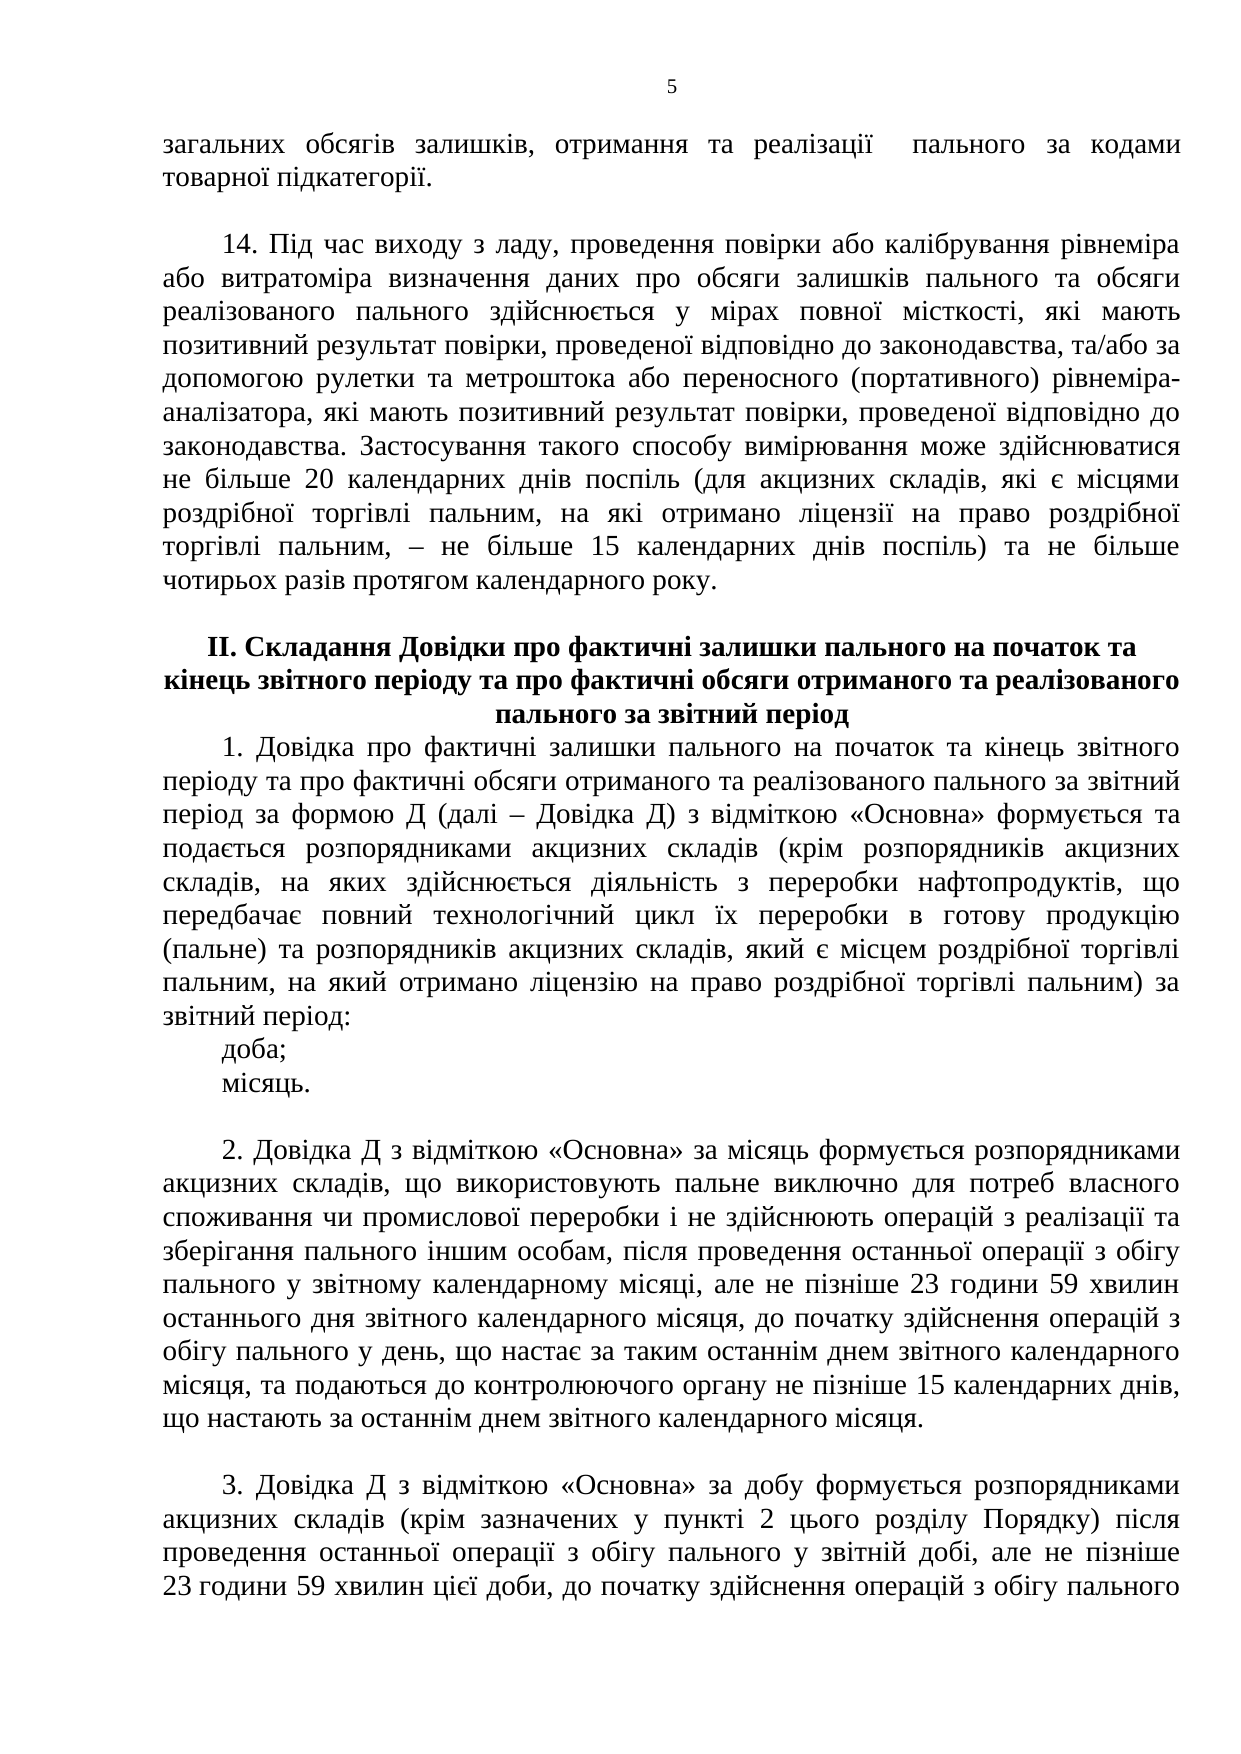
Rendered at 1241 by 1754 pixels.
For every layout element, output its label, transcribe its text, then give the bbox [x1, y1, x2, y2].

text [162, 1467, 1181, 1602]
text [162, 126, 1181, 193]
text 2. Довідка Д з відміткою «Основна» за місяць формується розпорядниками акцизних складів, що використовують пальне виключно для потреб власного споживання чи промислової переробки і не здійснюють операцій з реалізації та зберігання пального іншим особам, після проведення останньої операції з обігу пального у звітному календарному місяці, але не пізніше 23 години 59 хвилин останнього дня звітного календарного місяця, до початку здійснення операцій з обігу пального у день, що настає за таким останнім днем звітного календарного місяця, та подаються до контролюючого органу не пізніше 15 календарних днів, що настають за останнім днем звітного календарного місяця. [162, 1132, 1181, 1434]
subtitle II. Складання Довідки про фактичні залишки пального на початок та кінець звітного періоду та про фактичні обсяги отриманого та реалізованого пального за звітний період [162, 629, 1181, 729]
text місяць. [162, 1065, 1181, 1098]
text 1. Довідка про фактичні залишки пального на початок та кінець звітного періоду та про фактичні обсяги отриманого та реалізованого пального за звітний період за формою Д (далі – Довідка Д) з відміткою «Основна» формується та подається розпорядниками акцизних складів (крім розпорядників акцизних складів, на яких здійснюється діяльність з переробки нафтопродуктів, що передбачає повний технологічний цикл їх переробки в готову продукцію (пальне) та розпорядників акцизних складів, який є місцем роздрібної торгівлі пальним, на який отримано ліцензію на право роздрібної торгівлі пальним) за звітний період: [162, 729, 1181, 1031]
text 14. Під час виходу з ладу, проведення повірки або калібрування рівнеміра або витратоміра визначення даних про обсяги залишків пального та обсяги реалізованого пального здійснюється у мірах повної місткості, які мають позитивний результат повірки, проведеної відповідно до законодавства, та/або за допомогою рулетки та метроштока або переносного (портативного) рівнеміра-аналізатора, які мають позитивний результат повірки, проведеної відповідно до законодавства. Застосування такого способу вимірювання може здійснюватися не більше 20 календарних днів поспіль (для акцизних складів, які є місцями роздрібної торгівлі пальним, на які отримано ліцензії на право роздрібної торгівлі пальним, – не більше 15 календарних днів поспіль) та не більше чотирьох разів протягом календарного року. [162, 226, 1181, 595]
text доба; [162, 1031, 1181, 1065]
